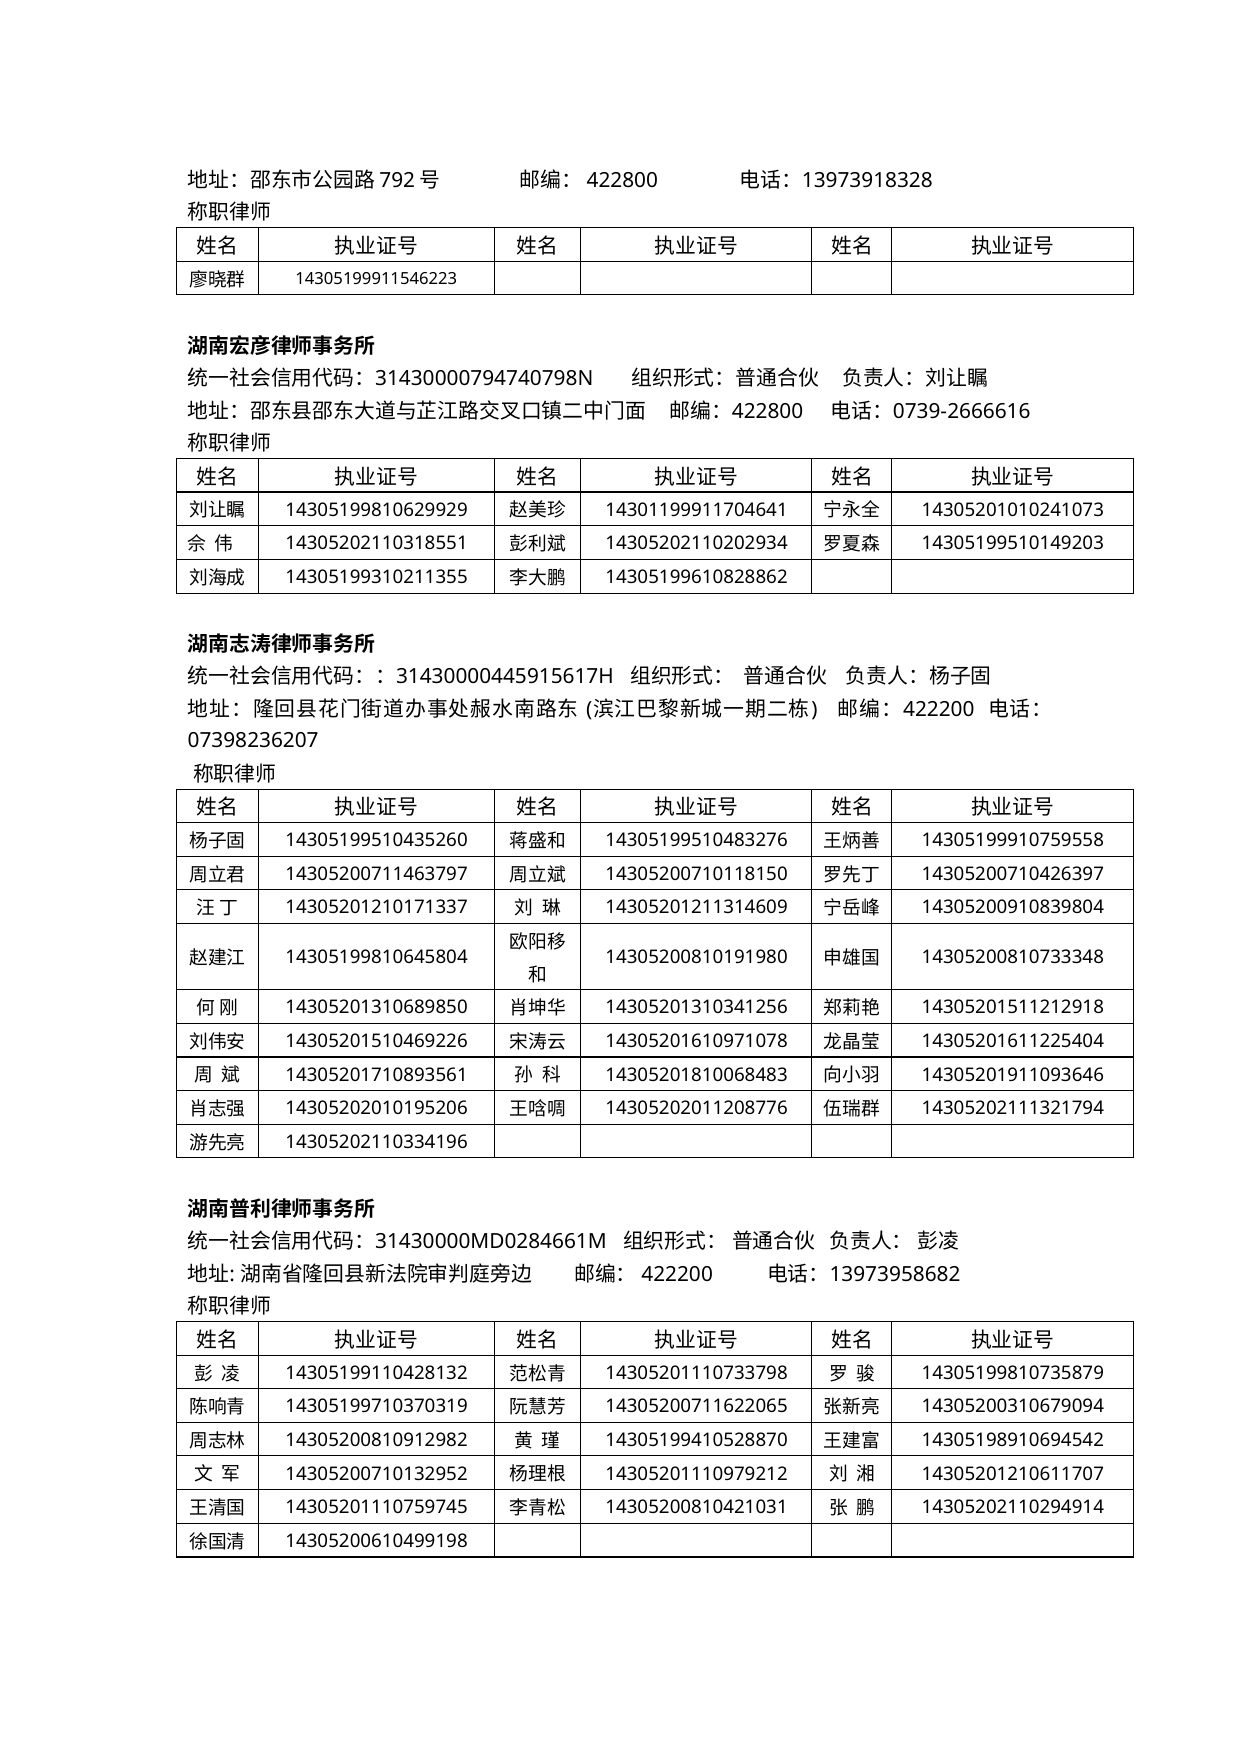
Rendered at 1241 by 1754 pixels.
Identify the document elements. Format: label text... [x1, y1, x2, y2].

text 统一社会信用代码：：31430000445915617H 组织形式： 普通合伙 负责人：杨子固 [187, 658, 1053, 691]
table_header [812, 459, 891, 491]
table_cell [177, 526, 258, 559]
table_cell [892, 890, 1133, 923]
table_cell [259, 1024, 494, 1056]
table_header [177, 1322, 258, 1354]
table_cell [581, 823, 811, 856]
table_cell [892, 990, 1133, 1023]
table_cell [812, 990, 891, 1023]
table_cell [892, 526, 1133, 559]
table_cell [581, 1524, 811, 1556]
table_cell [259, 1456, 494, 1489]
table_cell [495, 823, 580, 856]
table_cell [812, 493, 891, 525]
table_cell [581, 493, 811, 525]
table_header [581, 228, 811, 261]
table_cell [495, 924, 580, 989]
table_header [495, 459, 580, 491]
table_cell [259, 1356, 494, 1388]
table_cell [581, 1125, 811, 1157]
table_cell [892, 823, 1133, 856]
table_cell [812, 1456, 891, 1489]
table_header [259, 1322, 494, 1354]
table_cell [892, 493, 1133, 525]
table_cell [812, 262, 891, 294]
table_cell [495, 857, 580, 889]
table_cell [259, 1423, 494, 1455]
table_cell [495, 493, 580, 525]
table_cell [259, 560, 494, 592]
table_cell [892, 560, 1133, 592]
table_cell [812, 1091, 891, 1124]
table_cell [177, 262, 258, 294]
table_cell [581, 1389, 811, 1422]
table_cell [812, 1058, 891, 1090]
text 地址：邵东市公园路792号 邮编： 422800 电话：13973918328 [187, 162, 1053, 194]
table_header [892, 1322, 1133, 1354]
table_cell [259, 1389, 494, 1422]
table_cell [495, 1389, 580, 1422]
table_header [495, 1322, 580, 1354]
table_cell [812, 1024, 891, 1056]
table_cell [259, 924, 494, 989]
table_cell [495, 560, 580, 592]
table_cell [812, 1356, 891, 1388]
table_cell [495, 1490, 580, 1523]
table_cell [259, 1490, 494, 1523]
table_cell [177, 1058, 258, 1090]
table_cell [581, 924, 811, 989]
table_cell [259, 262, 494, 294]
text 地址: 湖南省隆回县新法院审判庭旁边 邮编： 422200 电话：13973958682 [187, 1256, 1053, 1288]
text 称职律师 [187, 1288, 1053, 1321]
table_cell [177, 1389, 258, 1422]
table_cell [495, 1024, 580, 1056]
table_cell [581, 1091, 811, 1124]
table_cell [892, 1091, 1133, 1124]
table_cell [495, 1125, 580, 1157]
text 地址：邵东县邵东大道与芷江路交叉口镇二中门面 邮编：422800 电话：0739-2666616 [187, 393, 1053, 425]
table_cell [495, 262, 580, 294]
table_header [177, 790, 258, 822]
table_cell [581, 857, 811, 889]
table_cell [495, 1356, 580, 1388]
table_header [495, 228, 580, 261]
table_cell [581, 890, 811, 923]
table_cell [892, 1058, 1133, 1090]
text 统一社会信用代码：31430000794740798N 组织形式：普通合伙 负责人：刘让瞩 [187, 360, 1053, 393]
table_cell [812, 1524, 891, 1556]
text 湖南普利律师事务所 [187, 1191, 1053, 1223]
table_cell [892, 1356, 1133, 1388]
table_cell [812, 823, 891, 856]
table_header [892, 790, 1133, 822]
text 称职律师 [187, 194, 1053, 227]
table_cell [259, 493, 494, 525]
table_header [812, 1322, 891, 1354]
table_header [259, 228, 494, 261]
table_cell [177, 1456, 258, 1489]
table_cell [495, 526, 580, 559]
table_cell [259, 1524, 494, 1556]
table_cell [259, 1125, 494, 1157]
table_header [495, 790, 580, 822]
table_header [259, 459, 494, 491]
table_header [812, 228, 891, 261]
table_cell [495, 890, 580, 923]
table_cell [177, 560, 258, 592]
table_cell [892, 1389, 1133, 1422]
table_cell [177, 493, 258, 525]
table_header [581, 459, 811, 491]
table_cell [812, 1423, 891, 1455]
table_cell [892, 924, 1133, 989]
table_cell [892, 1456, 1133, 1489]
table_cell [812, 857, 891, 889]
text 地址：隆回县花门街道办事处赧水南路东 (滨江巴黎新城一期二栋) 邮编：422200 电话：07398236207 [187, 691, 1053, 756]
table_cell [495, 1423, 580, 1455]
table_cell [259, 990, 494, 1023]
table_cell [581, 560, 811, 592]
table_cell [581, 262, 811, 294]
text 湖南志涛律师事务所 [187, 626, 1053, 658]
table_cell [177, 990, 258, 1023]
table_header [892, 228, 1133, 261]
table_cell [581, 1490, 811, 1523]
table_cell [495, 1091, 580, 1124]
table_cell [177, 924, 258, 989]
text 称职律师 [187, 425, 1053, 458]
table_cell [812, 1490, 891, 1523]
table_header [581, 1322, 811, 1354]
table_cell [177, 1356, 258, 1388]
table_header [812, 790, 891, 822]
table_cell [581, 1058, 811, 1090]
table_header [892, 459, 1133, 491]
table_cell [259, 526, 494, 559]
text 称职律师 [187, 756, 1053, 788]
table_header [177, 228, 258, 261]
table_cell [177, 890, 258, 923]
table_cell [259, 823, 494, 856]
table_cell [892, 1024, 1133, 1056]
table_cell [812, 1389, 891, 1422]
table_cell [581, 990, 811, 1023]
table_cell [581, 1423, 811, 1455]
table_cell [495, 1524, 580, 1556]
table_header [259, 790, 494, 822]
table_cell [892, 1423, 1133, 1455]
text 统一社会信用代码：31430000MD0284661M 组织形式： 普通合伙 负责人： 彭凌 [187, 1223, 1053, 1256]
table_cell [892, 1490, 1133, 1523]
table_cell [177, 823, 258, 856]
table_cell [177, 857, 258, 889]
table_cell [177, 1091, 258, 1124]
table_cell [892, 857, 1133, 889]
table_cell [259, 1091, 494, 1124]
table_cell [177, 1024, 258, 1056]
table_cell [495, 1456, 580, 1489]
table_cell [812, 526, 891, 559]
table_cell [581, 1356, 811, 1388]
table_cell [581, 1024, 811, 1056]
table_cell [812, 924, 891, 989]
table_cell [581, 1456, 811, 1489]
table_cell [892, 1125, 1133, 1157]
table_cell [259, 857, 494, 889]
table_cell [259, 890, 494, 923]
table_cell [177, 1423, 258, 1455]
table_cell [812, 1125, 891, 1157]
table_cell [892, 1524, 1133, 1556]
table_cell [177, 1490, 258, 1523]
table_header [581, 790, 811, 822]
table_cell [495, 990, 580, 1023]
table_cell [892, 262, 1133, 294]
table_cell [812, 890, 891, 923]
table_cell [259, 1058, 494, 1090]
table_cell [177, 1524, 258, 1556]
text 湖南宏彦律师事务所 [187, 328, 1053, 360]
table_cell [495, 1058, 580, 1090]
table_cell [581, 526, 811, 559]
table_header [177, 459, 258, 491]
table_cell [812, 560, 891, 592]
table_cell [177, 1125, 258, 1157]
